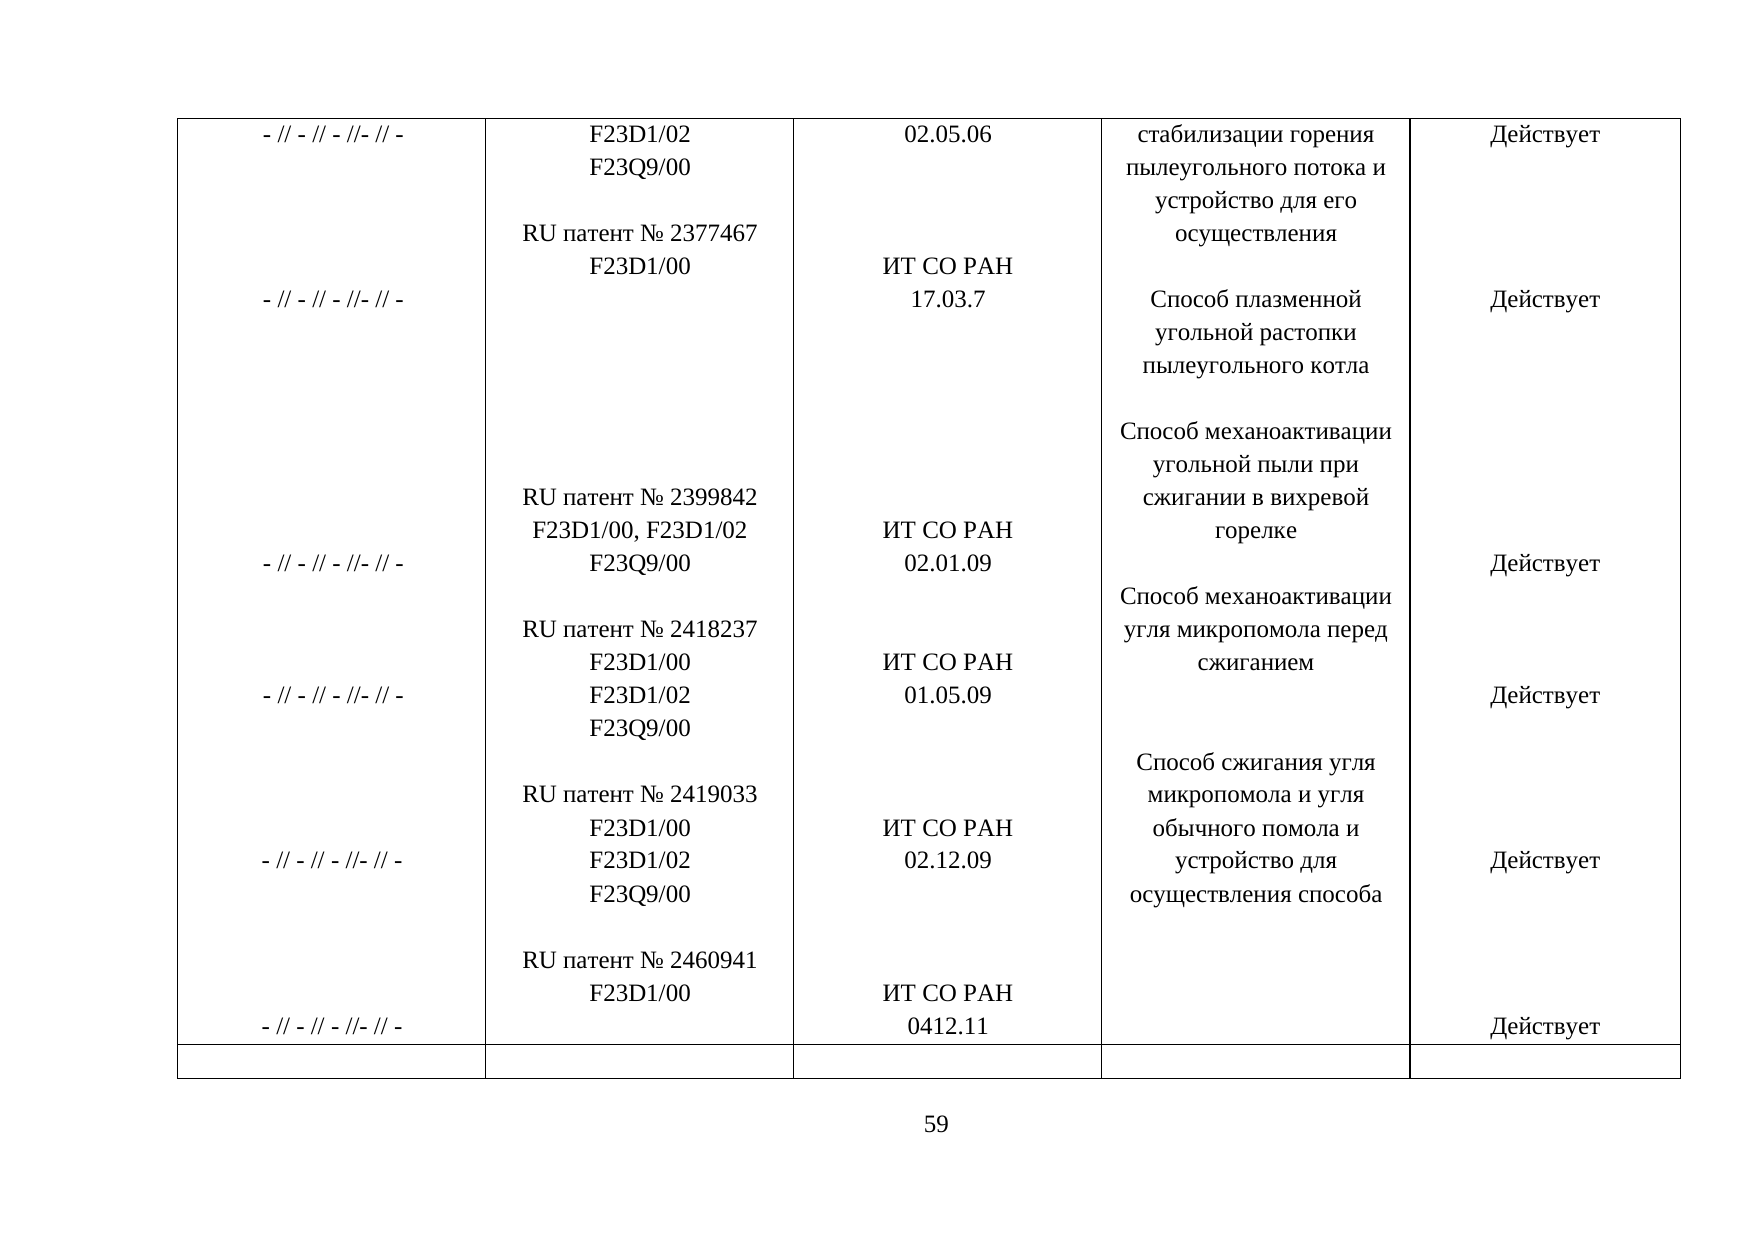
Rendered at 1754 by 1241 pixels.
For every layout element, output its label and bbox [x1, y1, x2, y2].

table_cell [794, 119, 1101, 1044]
table_cell [486, 119, 793, 1044]
table_cell [1102, 119, 1409, 1044]
table_cell [178, 1045, 485, 1078]
table_cell [1411, 119, 1680, 1044]
table_cell [794, 1045, 1101, 1078]
table_cell [486, 1045, 793, 1078]
table_cell [1411, 1045, 1680, 1078]
table_cell [1102, 1045, 1409, 1078]
table_cell [178, 119, 485, 1044]
